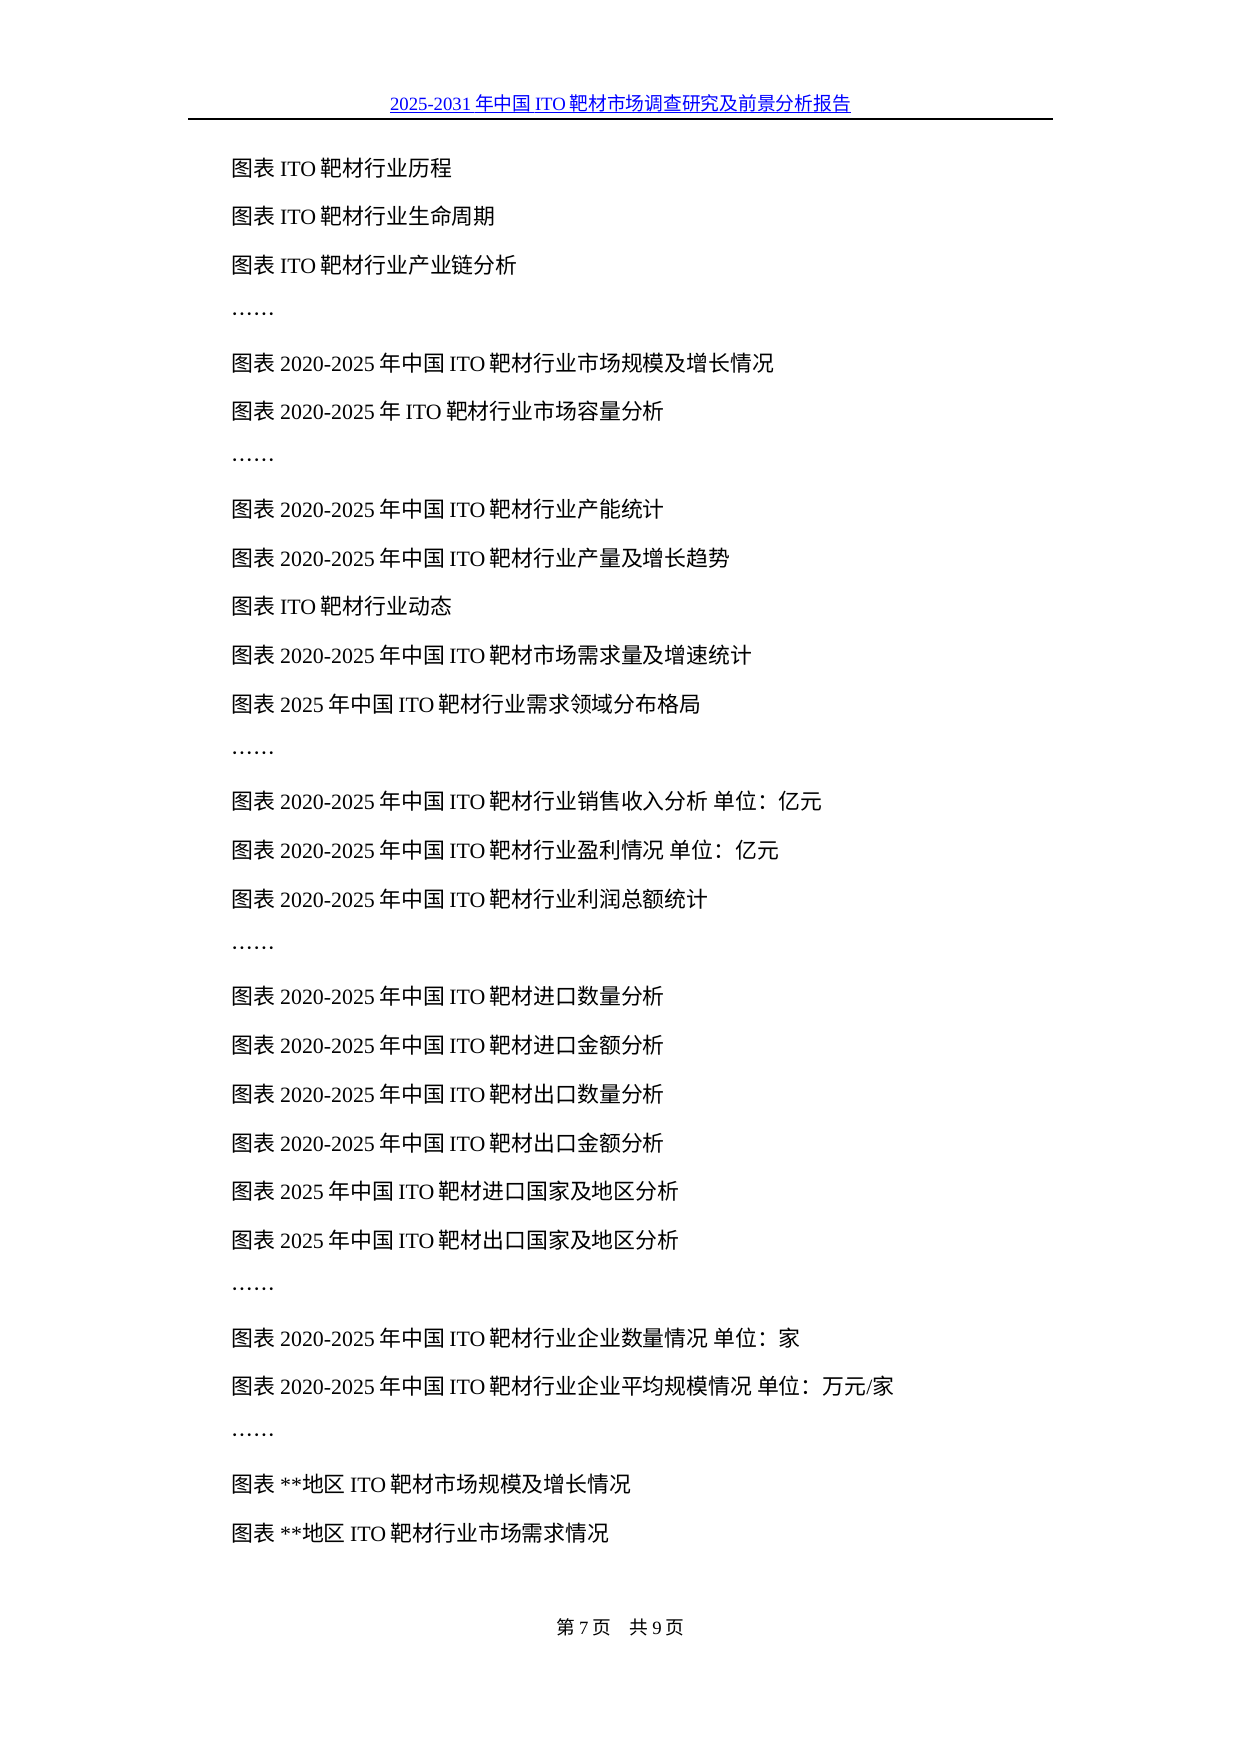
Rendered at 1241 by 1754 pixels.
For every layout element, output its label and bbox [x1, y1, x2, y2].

text [187, 150, 1053, 1548]
